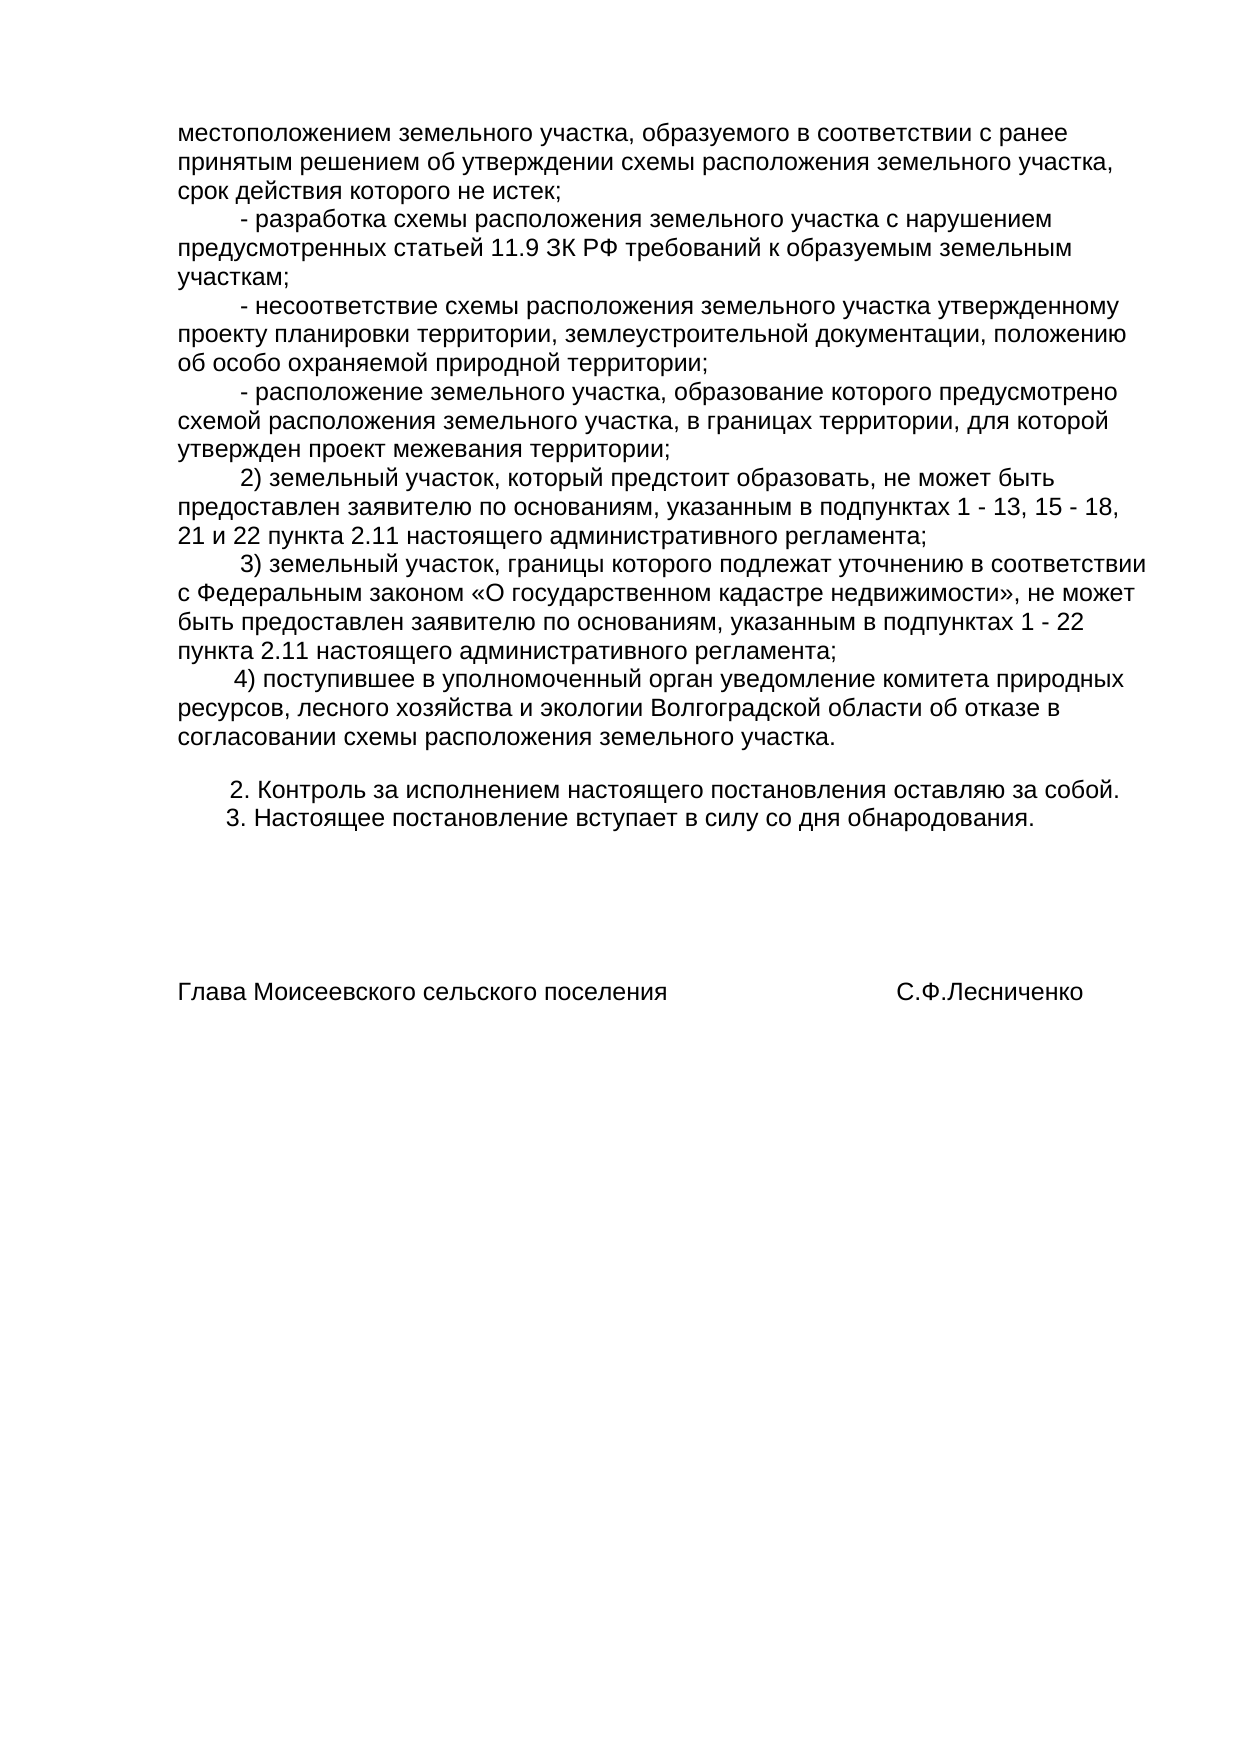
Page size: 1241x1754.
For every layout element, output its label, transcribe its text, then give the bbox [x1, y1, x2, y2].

text 4) поступившее в уполномоченный орган уведомление комитета природных ресурсов, лесного хозяйства и экологии Волгоградской области об отказе в согласовании схемы расположения земельного участка. [177, 664, 1152, 751]
text - расположение земельного участка, образование которого предусмотрено схемой расположения земельного участка, в границах территории, для которой утвержден проект межевания территории; [177, 377, 1152, 463]
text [177, 118, 1152, 204]
text 2. Контроль за исполнением настоящего постановления оставляю за собой. [177, 775, 1152, 803]
text 3) земельный участок, границы которого подлежат уточнению в соответствии с Федеральным законом «О государственном кадастре недвижимости», не может быть предоставлен заявителю по основаниям, указанным в подпунктах 1 - 22 пункта 2.11 настоящего административного регламента; [177, 549, 1152, 664]
text - несоответствие схемы расположения земельного участка утвержденному проекту планировки территории, землеустроительной документации, положению об особо охраняемой природной территории; [177, 291, 1152, 377]
text - разработка схемы расположения земельного участка с нарушением предусмотренных статьей 11.9 ЗК РФ требований к образуемым земельным участкам; [177, 204, 1152, 291]
text Глава Моисеевского сельского поселения С.Ф.Лесниченко [177, 977, 1152, 1005]
text 2) земельный участок, который предстоит образовать, не может быть предоставлен заявителю по основаниям, указанным в подпунктах 1 - 13, 15 - 18, 21 и 22 пункта 2.11 настоящего административного регламента; [177, 463, 1152, 549]
text 3. Настоящее постановление вступает в силу со дня обнародования. [177, 803, 1152, 832]
